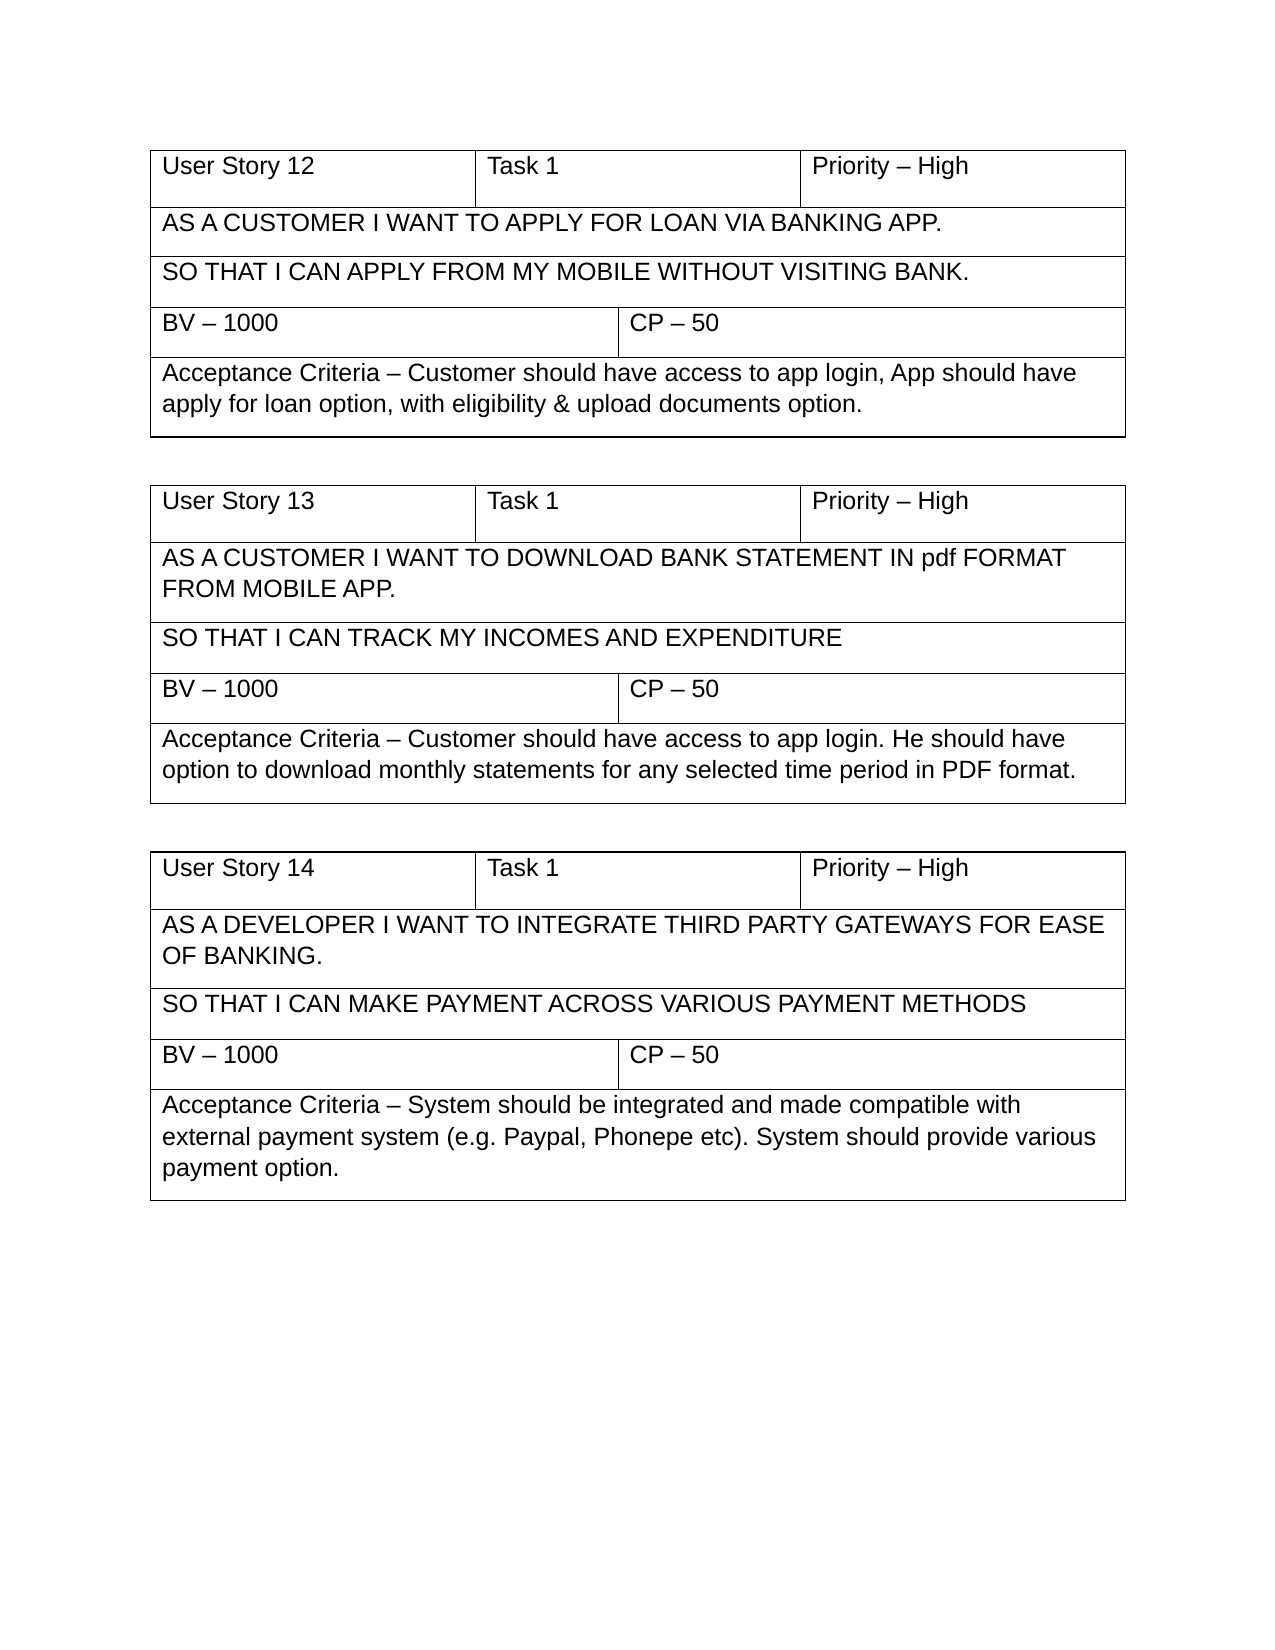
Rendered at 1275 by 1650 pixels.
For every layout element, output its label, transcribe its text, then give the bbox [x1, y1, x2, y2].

table_header Priority – High [801, 151, 1125, 207]
table_header Task 1 [476, 853, 800, 908]
table_cell CP – 50 [619, 674, 1125, 723]
table_header User Story 14 [151, 853, 475, 908]
table_cell Acceptance Criteria – Customer should have access to app login, App should have apply for loan option, with eligibility & upload documents option. [151, 358, 1125, 436]
table_cell SO THAT I CAN TRACK MY INCOMES AND EXPENDITURE [151, 623, 1125, 673]
table_cell CP – 50 [619, 308, 1125, 357]
table_cell CP – 50 [619, 1040, 1125, 1089]
table_cell BV – 1000 [151, 308, 618, 357]
table_cell BV – 1000 [151, 1040, 618, 1089]
table_header Priority – High [801, 486, 1125, 542]
table_cell Acceptance Criteria – Customer should have access to app login. He should have option to download monthly statements for any selected time period in PDF format. [151, 724, 1125, 803]
table_header User Story 12 [151, 151, 475, 207]
table_header Task 1 [476, 151, 800, 207]
table_cell BV – 1000 [151, 674, 618, 723]
table_cell AS A CUSTOMER I WANT TO DOWNLOAD BANK STATEMENT IN pdf FORMAT FROM MOBILE APP. [151, 543, 1125, 622]
table_cell AS A CUSTOMER I WANT TO APPLY FOR LOAN VIA BANKING APP. [151, 208, 1125, 256]
table_cell SO THAT I CAN APPLY FROM MY MOBILE WITHOUT VISITING BANK. [151, 257, 1125, 307]
table_header Task 1 [476, 486, 800, 542]
table_cell SO THAT I CAN MAKE PAYMENT ACROSS VARIOUS PAYMENT METHODS [151, 989, 1125, 1039]
table_header User Story 13 [151, 486, 475, 542]
table_cell AS A DEVELOPER I WANT TO INTEGRATE THIRD PARTY GATEWAYS FOR EASE OF BANKING. [151, 910, 1125, 988]
table_header Priority – High [801, 853, 1125, 908]
